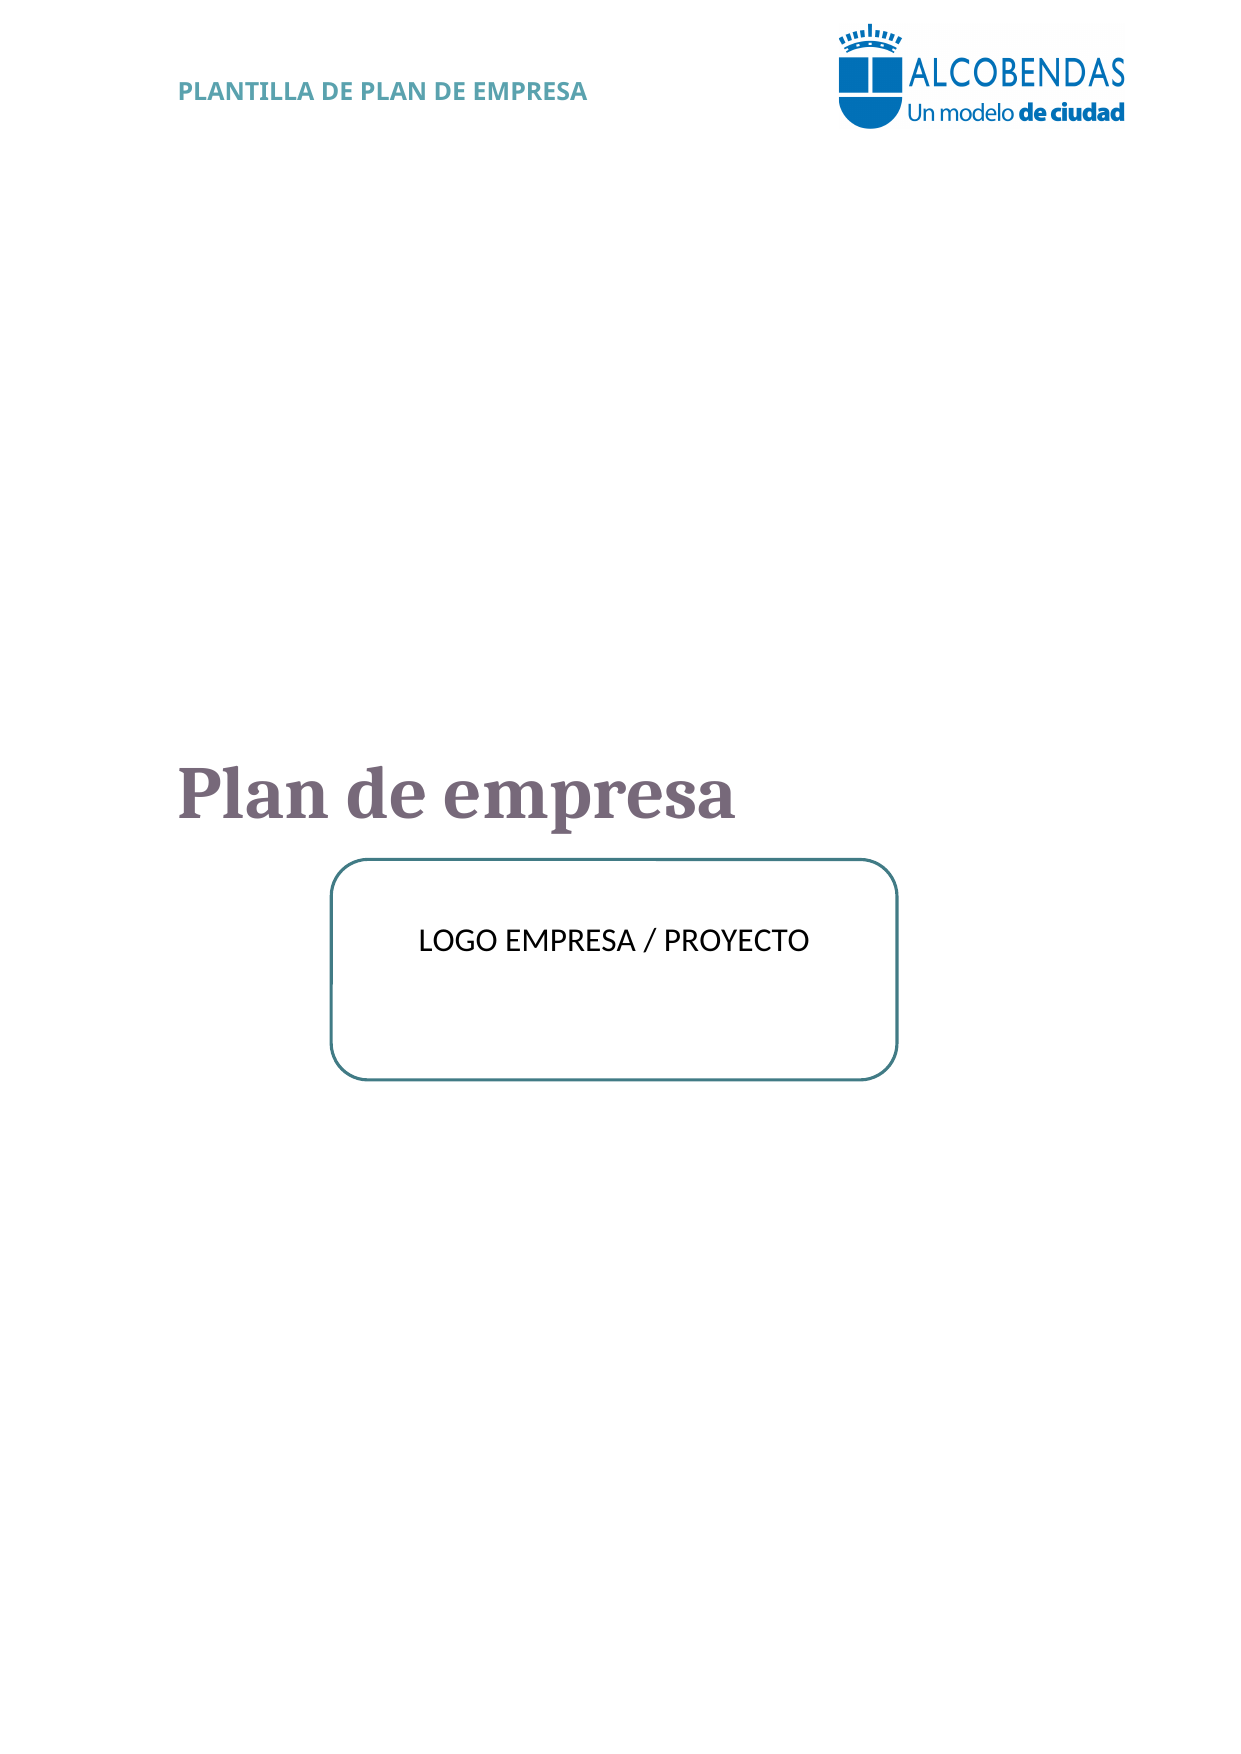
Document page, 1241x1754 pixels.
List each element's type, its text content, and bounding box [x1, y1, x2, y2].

text Plan de empresa [177, 751, 1063, 838]
picture [838, 23, 1125, 129]
